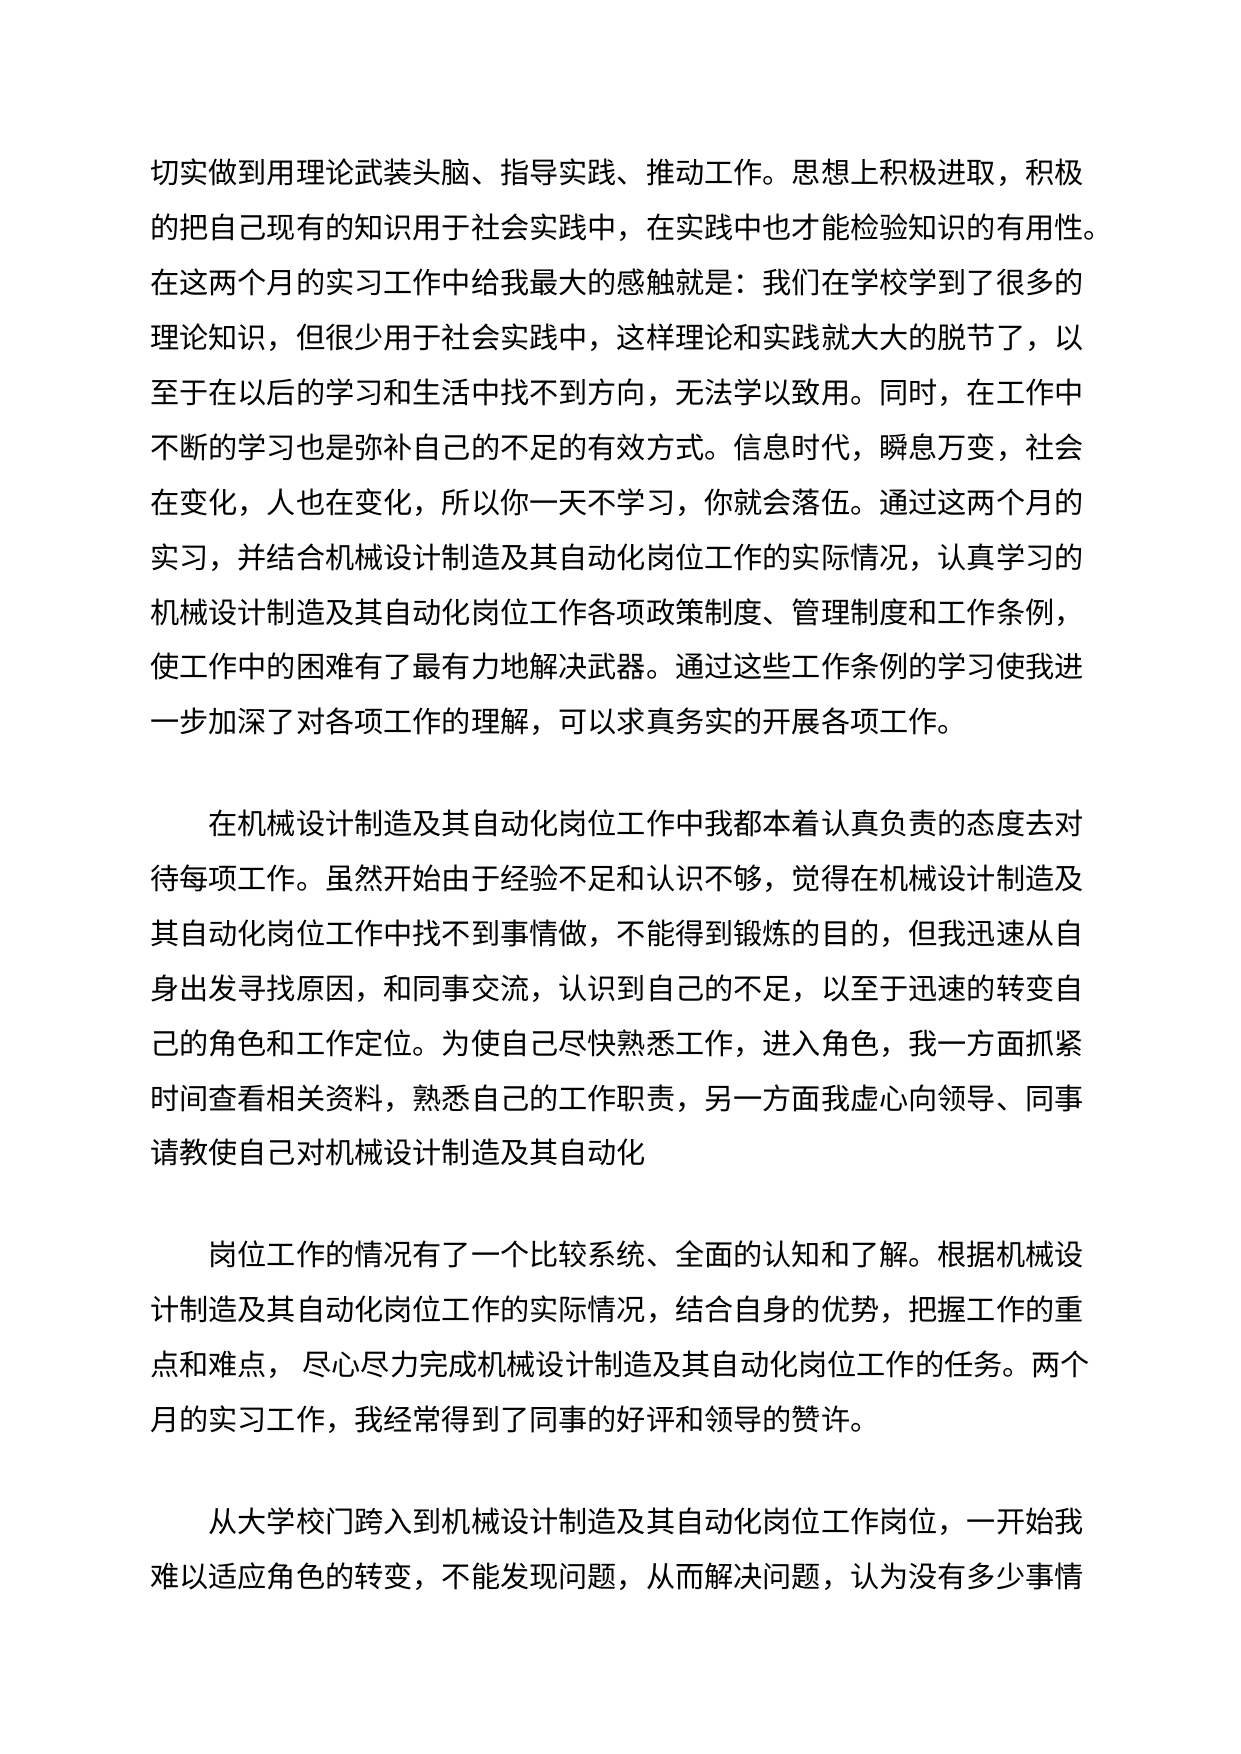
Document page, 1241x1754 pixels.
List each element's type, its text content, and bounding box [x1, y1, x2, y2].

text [150, 1498, 1090, 1596]
text 在机械设计制造及其自动化岗位工作中我都本着认真负责的态度去对待每项工作。虽然开始由于经验不足和认识不够，觉得在机械设计制造及其自动化岗位工作中找不到事情做，不能得到锻炼的目的，但我迅速从自身出发寻找原因，和同事交流，认识到自己的不足，以至于迅速的转变自己的角色和工作定位。为使自己尽快熟悉工作，进入角色，我一方面抓紧时间查看相关资料，熟悉自己的工作职责，另一方面我虚心向领导、同事请教使自己对机械设计制造及其自动化 [150, 801, 1090, 1172]
text 岗位工作的情况有了一个比较系统、全面的认知和了解。根据机械设计制造及其自动化岗位工作的实际情况，结合自身的优势，把握工作的重点和难点， 尽心尽力完成机械设计制造及其自动化岗位工作的任务。两个月的实习工作，我经常得到了同事的好评和领导的赞许。 [150, 1232, 1090, 1439]
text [150, 150, 1090, 741]
